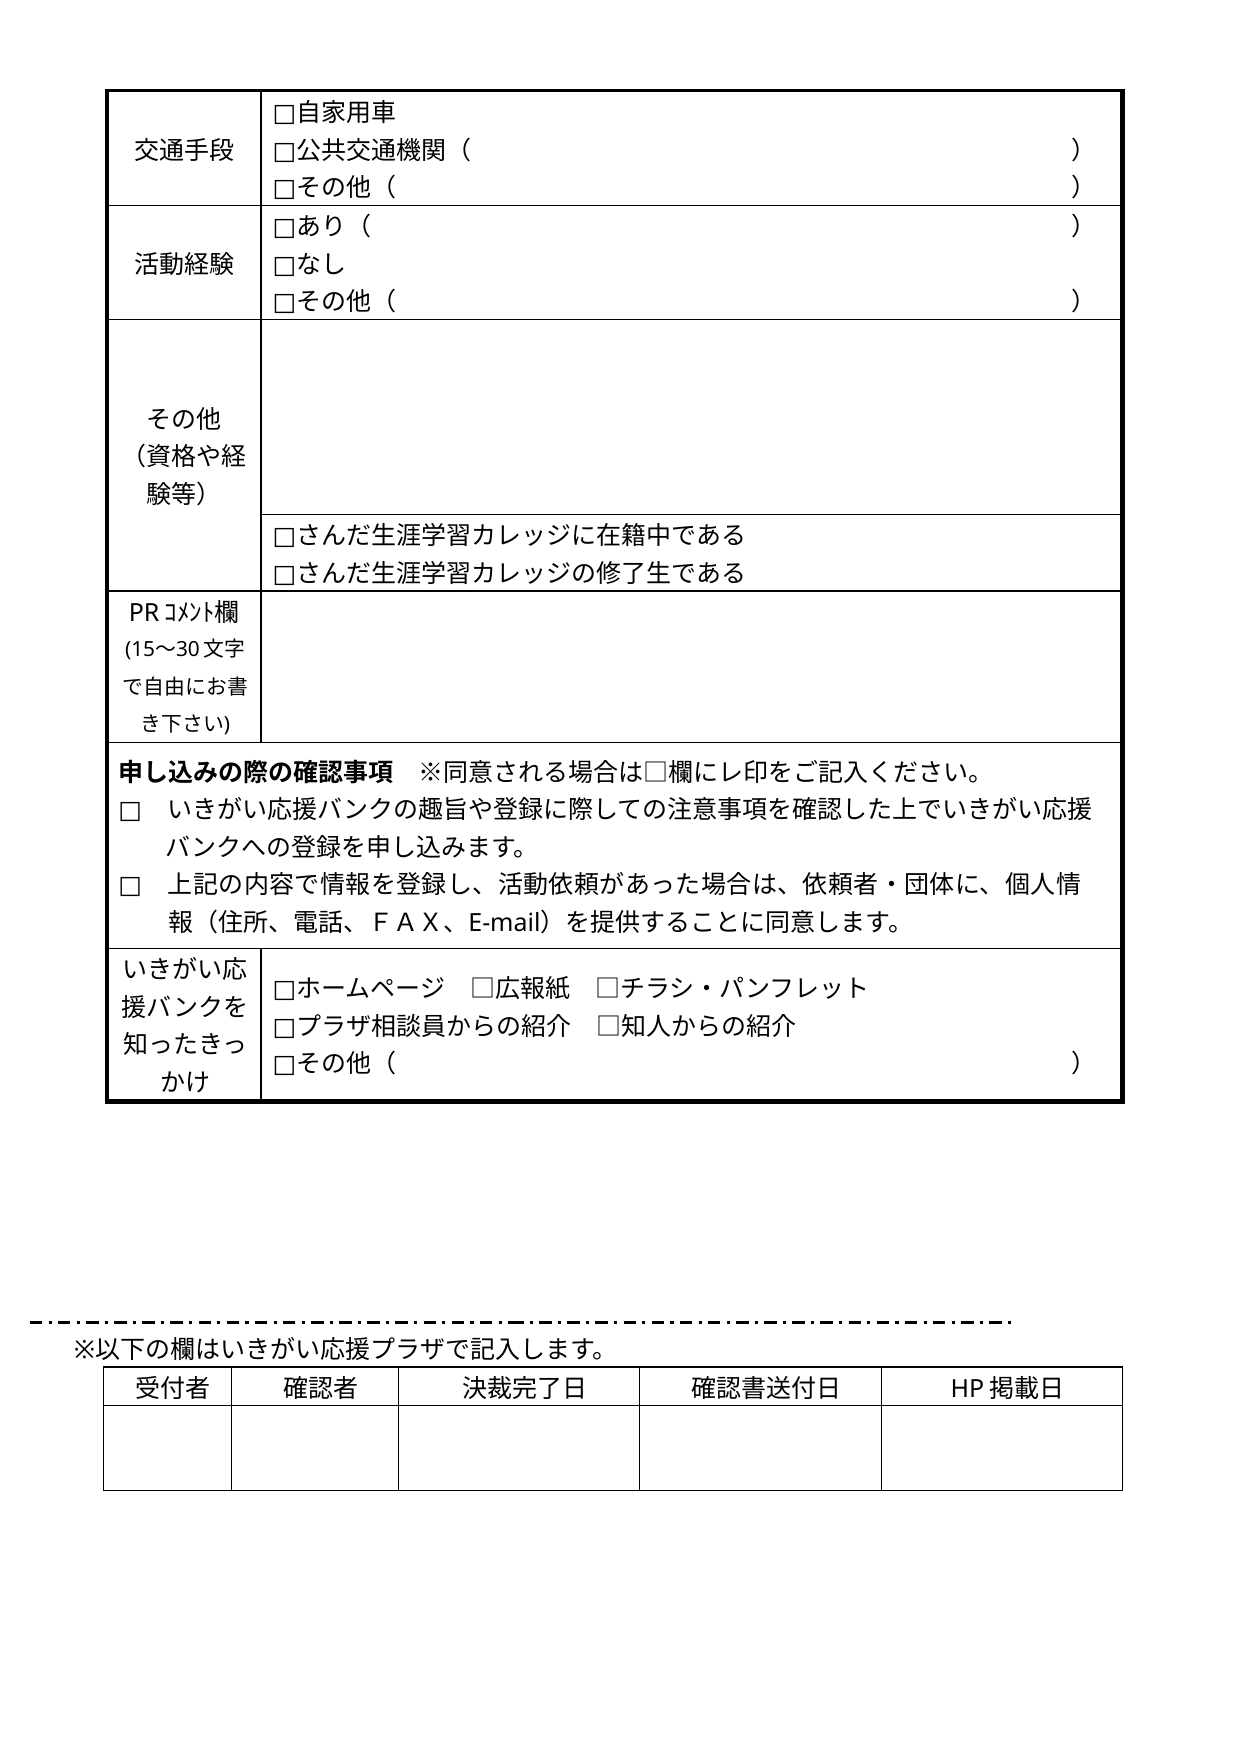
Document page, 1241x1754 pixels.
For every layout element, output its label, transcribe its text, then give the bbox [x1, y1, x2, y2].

table_cell [640, 1406, 881, 1489]
table_cell [262, 592, 1120, 742]
table_header □自家用車 □公共交通機関（ ） □その他（ ） [262, 92, 1120, 204]
table_cell [399, 1406, 639, 1489]
table_cell PRｺﾒﾝﾄ欄 (15～30文字で自由にお書き下さい) [109, 592, 260, 742]
table_cell □ホームページ □広報紙 □チラシ・パンフレット □プラザ相談員からの紹介 □知人からの紹介 □その他（ ） [262, 949, 1120, 1099]
table_cell 申し込みの際の確認事項 ※同意される場合は□欄にレ印をご記入ください。 □ いきがい応援バンクの趣旨や登録に際しての注意事項を確認した上でいきがい応援 バンクへの登録を申し込みます。 □ 上記の内容で情報を登録し、活動依頼があった場合は、依頼者・団体に、個人情報（住所、電話、ＦＡＸ、E-mail）を提供することに同意します。 [109, 743, 1120, 948]
table_header 受付者 [104, 1368, 231, 1405]
table_cell □あり（ ） □なし □その他（ ） [262, 206, 1120, 318]
table_cell [882, 1406, 1122, 1489]
table_cell いきがい応援バンクを知ったきっかけ [109, 949, 260, 1099]
table_cell [262, 320, 1120, 513]
table_header 確認書送付日 [640, 1368, 881, 1405]
table_cell □さんだ生涯学習カレッジに在籍中である □さんだ生涯学習カレッジの修了生である [262, 515, 1120, 590]
table_header 交通手段 [109, 92, 260, 204]
table_cell その他 （資格や経験等） [109, 320, 260, 590]
table_header 確認者 [232, 1368, 398, 1405]
table_cell [232, 1406, 398, 1489]
table_cell 活動経験 [109, 206, 260, 318]
text ※以下の欄はいきがい応援プラザで記入します。 [74, 1329, 1035, 1366]
table_cell [104, 1406, 231, 1489]
table_header 決裁完了日 [399, 1368, 639, 1405]
table_header HP掲載日 [882, 1368, 1122, 1405]
